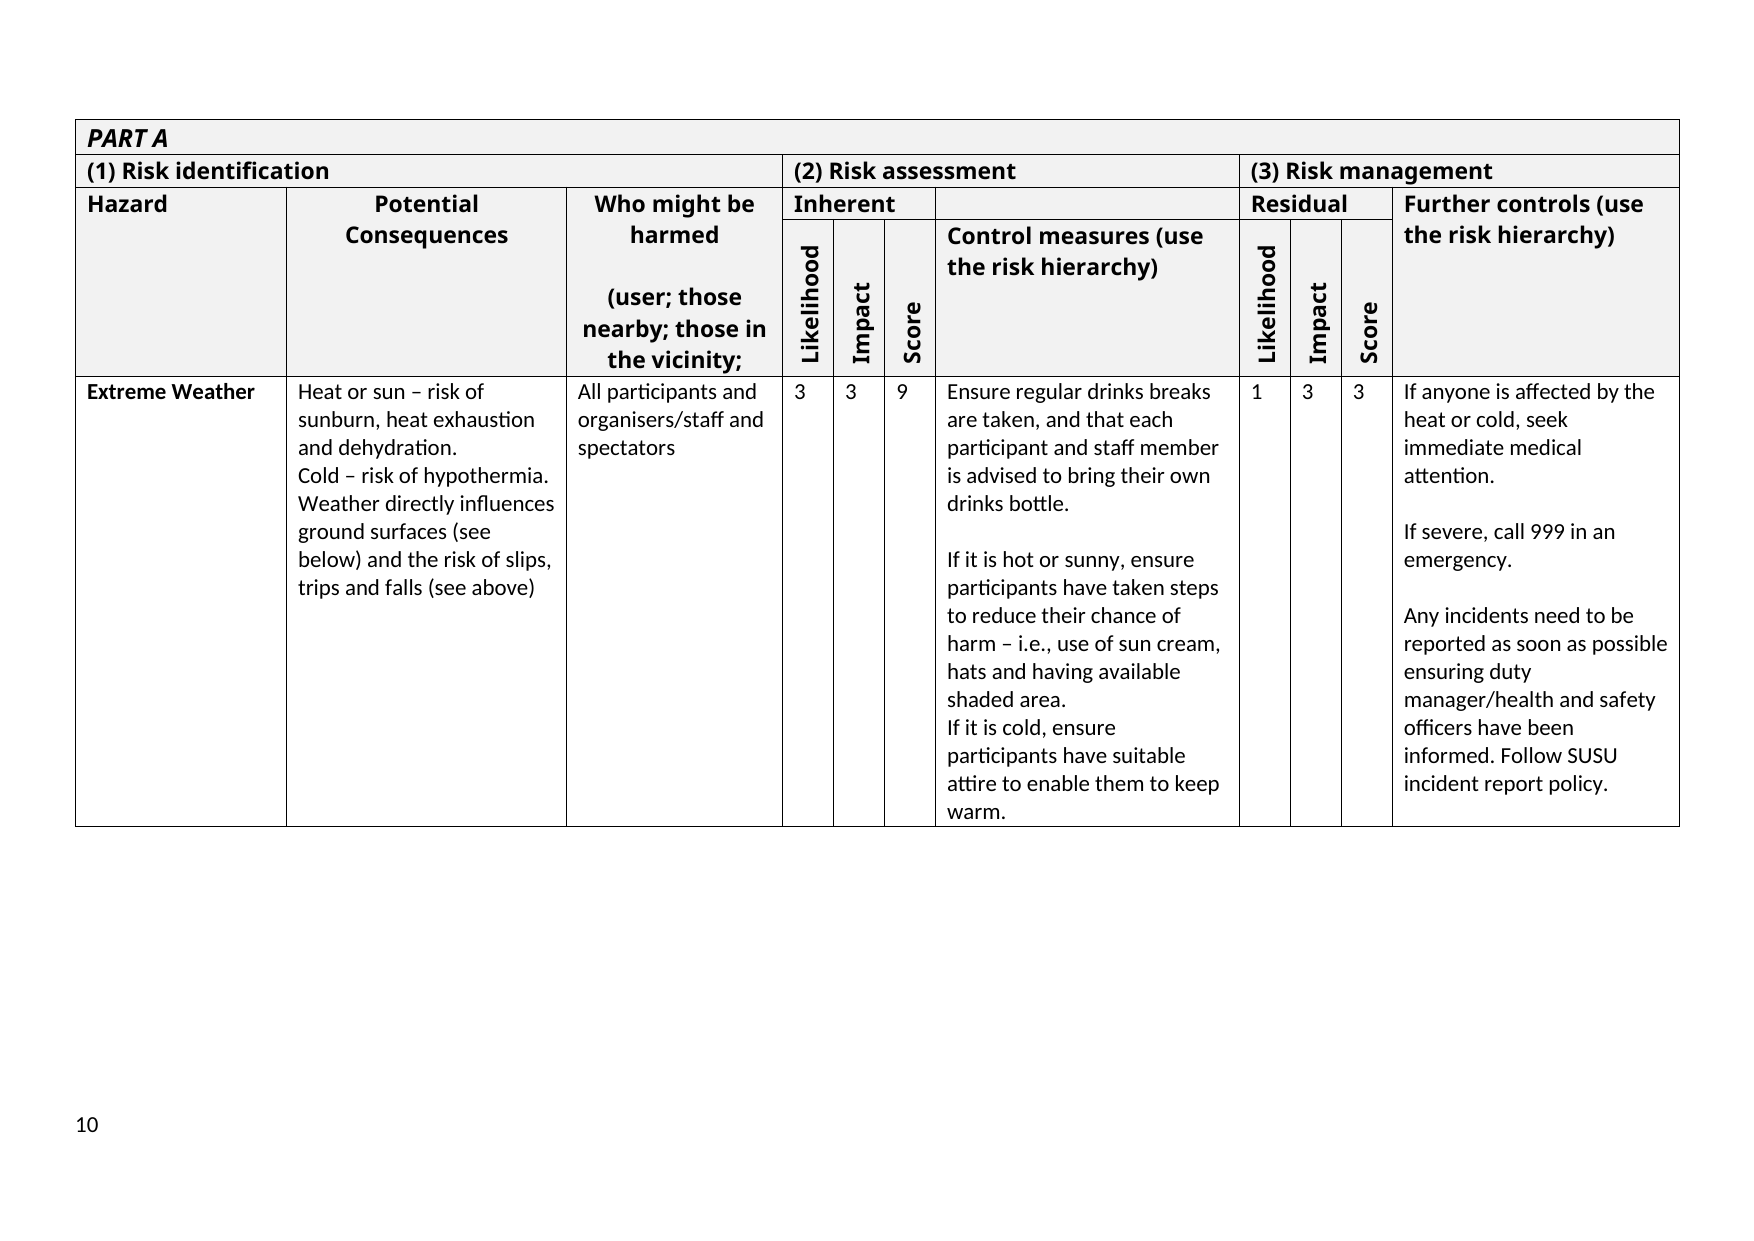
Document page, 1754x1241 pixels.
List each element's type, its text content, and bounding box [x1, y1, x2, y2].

table_cell (1) Risk identification [76, 155, 782, 187]
table_cell Further controls (use the risk hierarchy) [1393, 188, 1679, 376]
table_cell Potential Consequences [287, 188, 566, 376]
table_cell Impact [834, 220, 884, 376]
table_cell 3 [783, 377, 833, 826]
table_cell Extreme Weather [76, 377, 286, 826]
table_cell Control measures (use the risk hierarchy) [936, 220, 1239, 376]
table_cell If anyone is affected by the heat or cold, seek immediate medical attention. If severe, call 999 in an emergency. Any incidents need to be reported as soon as possible ensuring duty manager/health and safety officers have been informed. Follow SUSU incident report policy. [1393, 377, 1679, 826]
table_cell (3) Risk management [1240, 155, 1679, 187]
table_cell Ensure regular drinks breaks are taken, and that each participant and staff member is advised to bring their own drinks bottle. If it is hot or sunny, ensure participants have taken steps to reduce their chance of harm – i.e., use of sun cream, hats and having available shaded area. If it is cold, ensure participants have suitable attire to enable them to keep warm. [936, 377, 1239, 826]
table_cell (2) Risk assessment [783, 155, 1239, 187]
table_cell Score [1342, 220, 1392, 376]
table_cell [936, 188, 1239, 219]
table_cell 1 [1240, 377, 1290, 826]
table_cell Heat or sun – risk of sunburn, heat exhaustion and dehydration. Cold – risk of hypothermia. Weather directly influences ground surfaces (see below) and the risk of slips, trips and falls (see above) [287, 377, 566, 826]
table_cell 3 [1342, 377, 1392, 826]
table_cell Who might be harmed (user; those nearby; those in the vicinity; members of the public) [567, 188, 782, 376]
table_cell 3 [834, 377, 884, 826]
table_header PART A [76, 120, 1679, 154]
table_cell Likelihood [1240, 220, 1290, 376]
table_cell Impact [1291, 220, 1341, 376]
table_cell All participants and organisers/staff and spectators [567, 377, 782, 826]
table_cell Inherent [783, 188, 935, 219]
table_cell Residual [1240, 188, 1392, 219]
table_cell Hazard [76, 188, 286, 376]
table_cell Score [885, 220, 935, 376]
table_cell Likelihood [783, 220, 833, 376]
table_cell 3 [1291, 377, 1341, 826]
table_cell 9 [885, 377, 935, 826]
